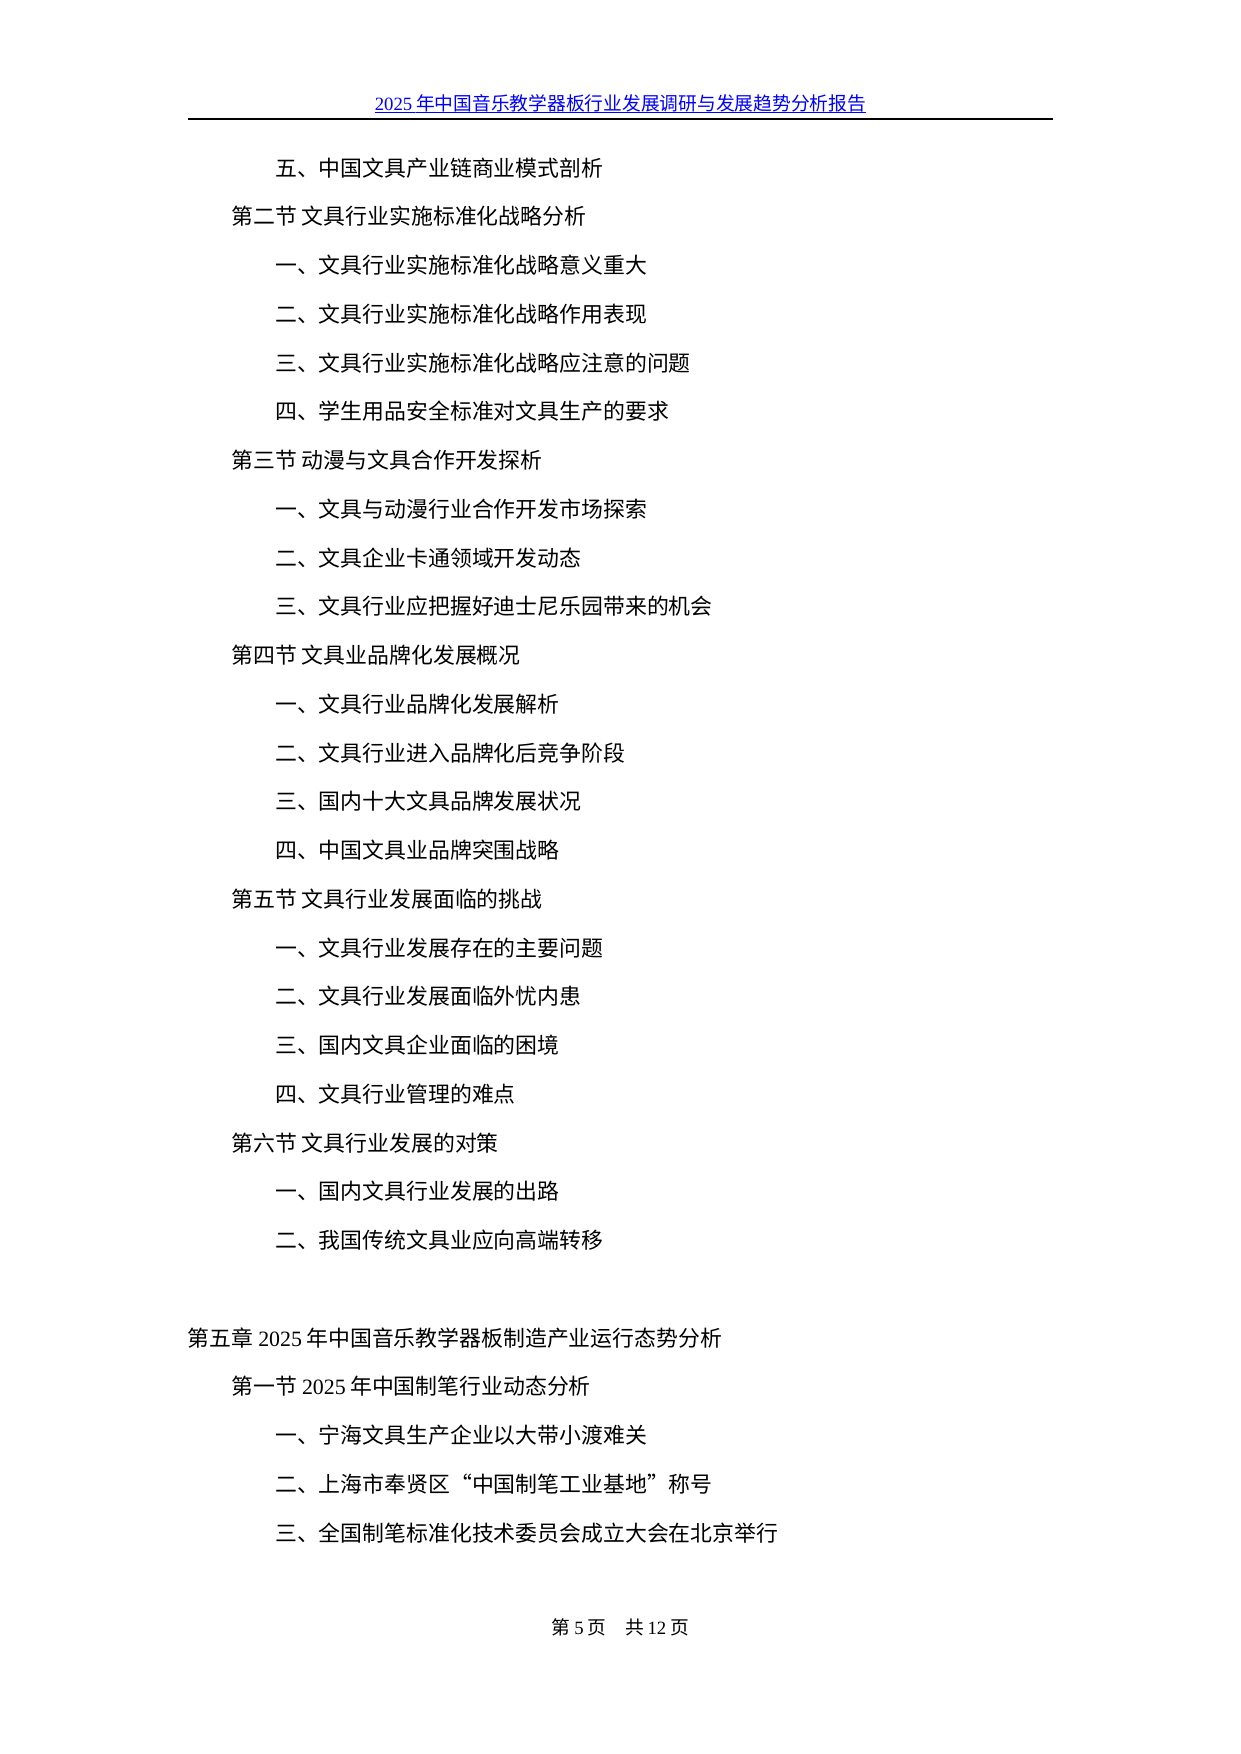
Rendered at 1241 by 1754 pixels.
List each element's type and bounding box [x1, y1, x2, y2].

text [187, 150, 1053, 1548]
